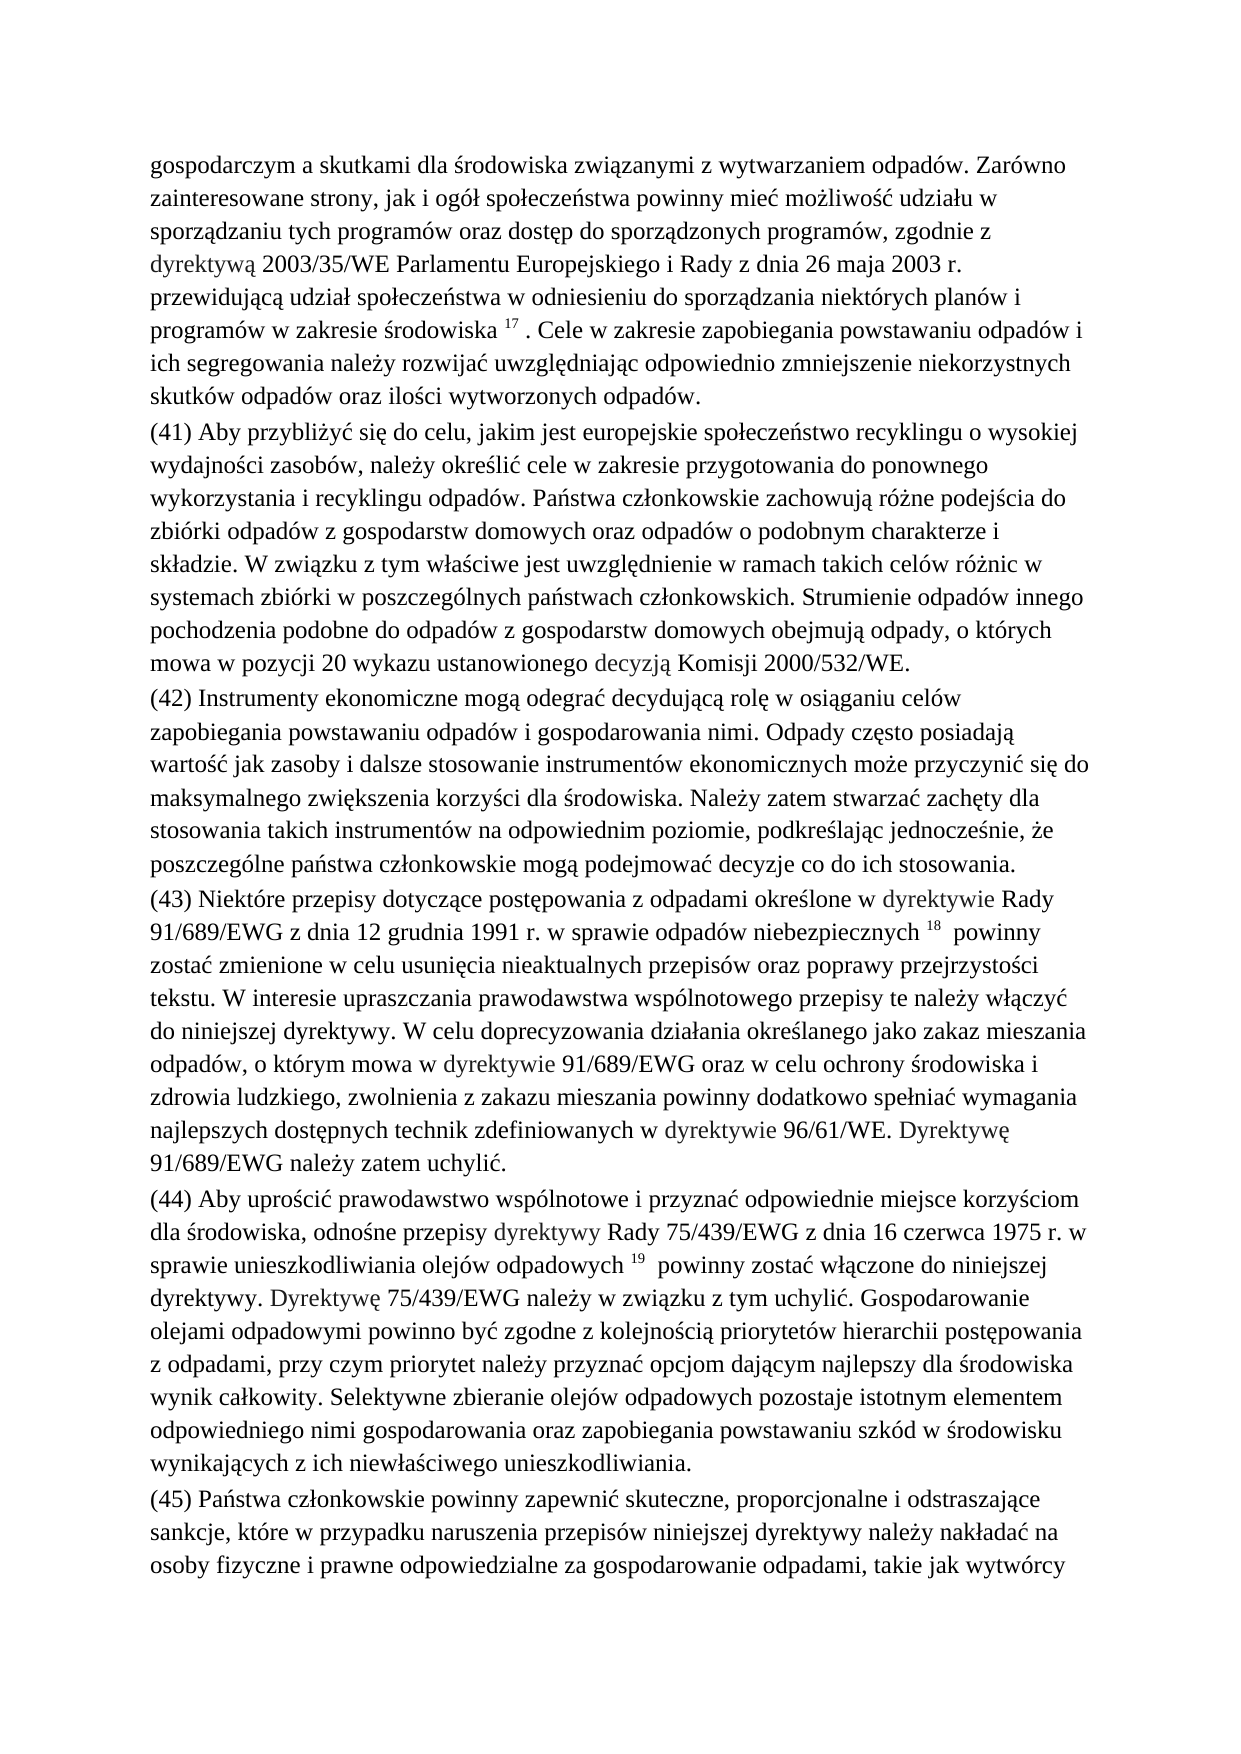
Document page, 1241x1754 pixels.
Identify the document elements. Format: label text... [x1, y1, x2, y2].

text (42) Instrumenty ekonomiczne mogą odegrać decydującą rolę w osiąganiu celów zapobiegania powstawaniu odpadów i gospodarowania nimi. Odpady często posiadają wartość jak zasoby i dalsze stosowanie instrumentów ekonomicznych może przyczynić się do maksymalnego zwiększenia korzyści dla środowiska. Należy zatem stwarzać zachęty dla stosowania takich instrumentów na odpowiednim poziomie, podkreślając jednocześnie, że poszczególne państwa członkowskie mogą podejmować decyzje co do ich stosowania. [150, 683, 1090, 877]
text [150, 1484, 1090, 1579]
text (43) Niektóre przepisy dotyczące postępowania z odpadami określone w dyrektywie Rady 91/689/EWG z dnia 12 grudnia 1991 r. w sprawie odpadów niebezpiecznych 18 powinny zostać zmienione w celu usunięcia nieaktualnych przepisów oraz poprawy przejrzystości tekstu. W interesie upraszczania prawodawstwa wspólnotowego przepisy te należy włączyć do niniejszej dyrektywy. W celu doprecyzowania działania określanego jako zakaz mieszania odpadów, o którym mowa w dyrektywie 91/689/EWG oraz w celu ochrony środowiska i zdrowia ludzkiego, zwolnienia z zakazu mieszania powinny dodatkowo spełniać wymagania najlepszych dostępnych technik zdefiniowanych w dyrektywie 96/61/WE. Dyrektywę 91/689/EWG należy zatem uchylić. [150, 884, 1090, 1177]
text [150, 150, 1090, 410]
text (44) Aby uprościć prawodawstwo wspólnotowe i przyznać odpowiednie miejsce korzyściom dla środowiska, odnośne przepisy dyrektywy Rady 75/439/EWG z dnia 16 czerwca 1975 r. w sprawie unieszkodliwiania olejów odpadowych 19 powinny zostać włączone do niniejszej dyrektywy. Dyrektywę 75/439/EWG należy w związku z tym uchylić. Gospodarowanie olejami odpadowymi powinno być zgodne z kolejnością priorytetów hierarchii postępowania z odpadami, przy czym priorytet należy przyznać opcjom dającym najlepszy dla środowiska wynik całkowity. Selektywne zbieranie olejów odpadowych pozostaje istotnym elementem odpowiedniego nimi gospodarowania oraz zapobiegania powstawaniu szkód w środowisku wynikających z ich niewłaściwego unieszkodliwiania. [150, 1184, 1090, 1477]
text (41) Aby przybliżyć się do celu, jakim jest europejskie społeczeństwo recyklingu o wysokiej wydajności zasobów, należy określić cele w zakresie przygotowania do ponownego wykorzystania i recyklingu odpadów. Państwa członkowskie zachowują różne podejścia do zbiórki odpadów z gospodarstw domowych oraz odpadów o podobnym charakterze i składzie. W związku z tym właściwe jest uwzględnienie w ramach takich celów różnic w systemach zbiórki w poszczególnych państwach członkowskich. Strumienie odpadów innego pochodzenia podobne do odpadów z gospodarstw domowych obejmują odpady, o których mowa w pozycji 20 wykazu ustanowionego decyzją Komisji 2000/532/WE. [150, 417, 1090, 677]
